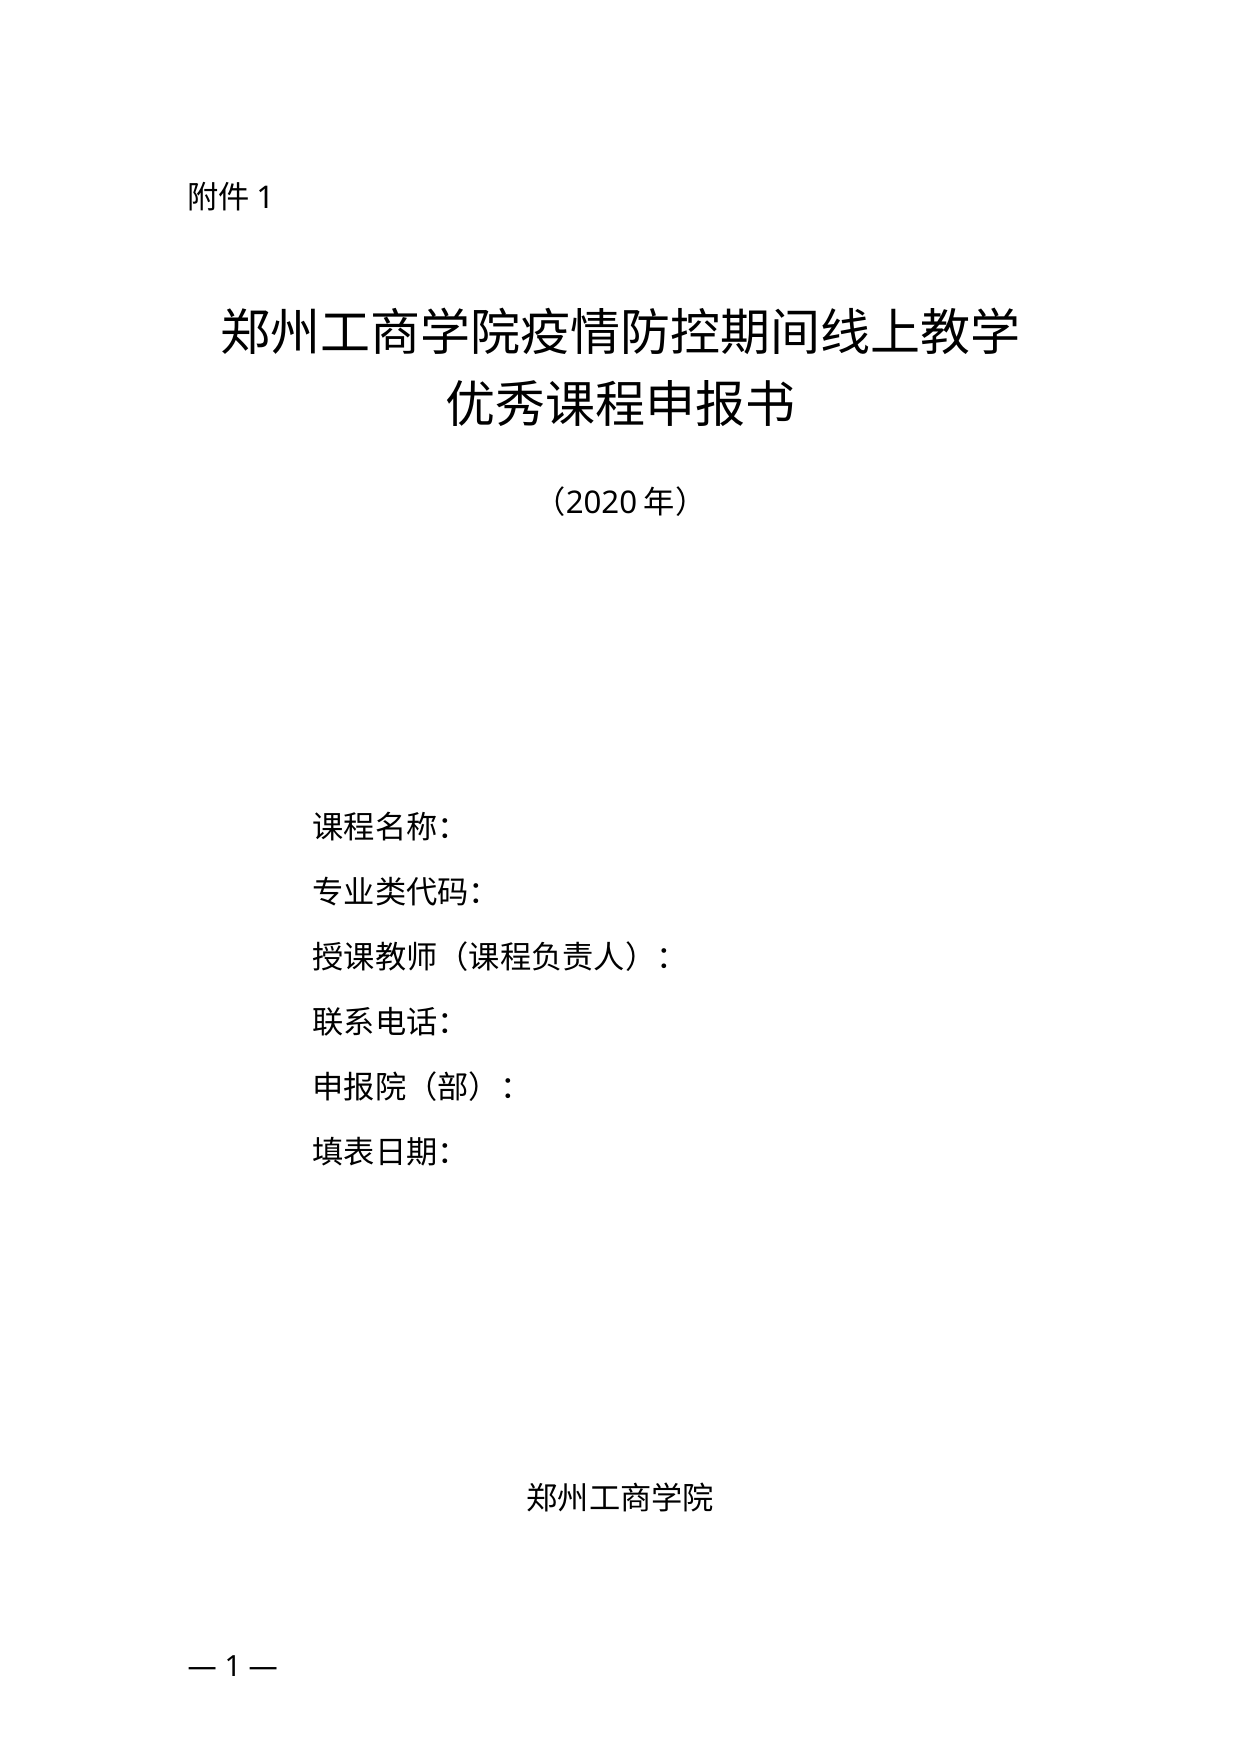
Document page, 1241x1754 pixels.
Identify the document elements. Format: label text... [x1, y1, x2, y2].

text 课程名称： [187, 792, 1050, 857]
text 授课教师（课程负责人）： [187, 922, 1050, 987]
text 优秀课程申报书 [187, 364, 1053, 437]
text 附件1 [187, 162, 1053, 227]
text （2020年） [187, 467, 1053, 532]
text 郑州工商学院 [187, 1463, 1053, 1528]
text 申报院（部）： [187, 1052, 1050, 1117]
text 填表日期： [187, 1117, 1050, 1182]
text 郑州工商学院疫情防控期间线上教学 [187, 292, 1053, 364]
text 专业类代码： [187, 857, 1050, 922]
text 联系电话： [187, 987, 1050, 1052]
